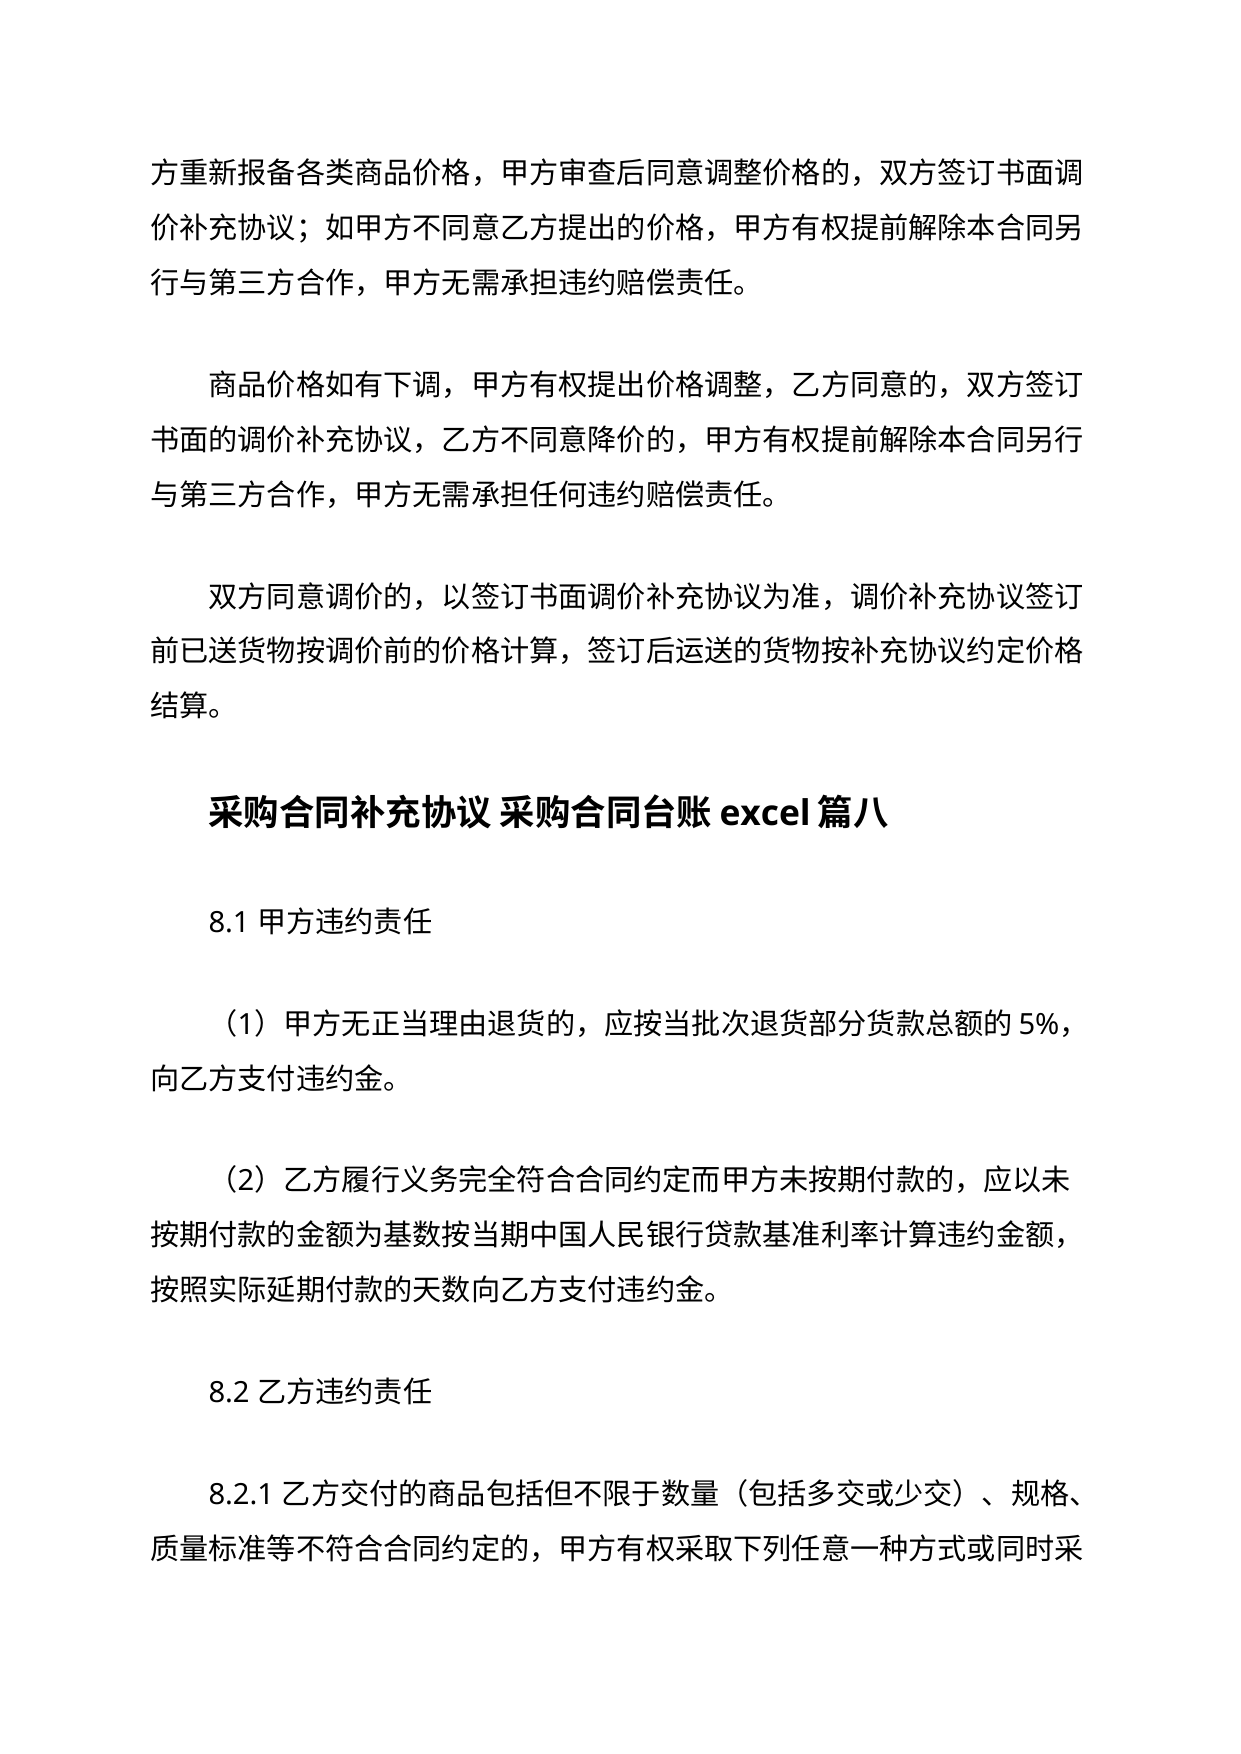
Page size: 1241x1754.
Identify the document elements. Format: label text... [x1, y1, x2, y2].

text 双方同意调价的，以签订书面调价补充协议为准，调价补充协议签订前已送货物按调价前的价格计算，签订后运送的货物按补充协议约定价格结算。 [150, 573, 1090, 725]
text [150, 150, 1090, 302]
text 商品价格如有下调，甲方有权提出价格调整，乙方同意的，双方签订书面的调价补充协议，乙方不同意降价的，甲方有权提前解除本合同另行与第三方合作，甲方无需承担任何违约赔偿责任。 [150, 362, 1090, 514]
text 采购合同补充协议 采购合同台账excel篇八 [150, 785, 1090, 836]
text 8.2 乙方违约责任 [150, 1369, 1090, 1411]
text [150, 1471, 1090, 1568]
text 8.1 甲方违约责任 [150, 898, 1090, 941]
text （2）乙方履行义务完全符合合同约定而甲方未按期付款的，应以未按期付款的金额为基数按当期中国人民银行贷款基准利率计算违约金额，按照实际延期付款的天数向乙方支付违约金。 [150, 1157, 1090, 1309]
text （1）甲方无正当理由退货的，应按当批次退货部分货款总额的5%，向乙方支付违约金。 [150, 1000, 1090, 1097]
